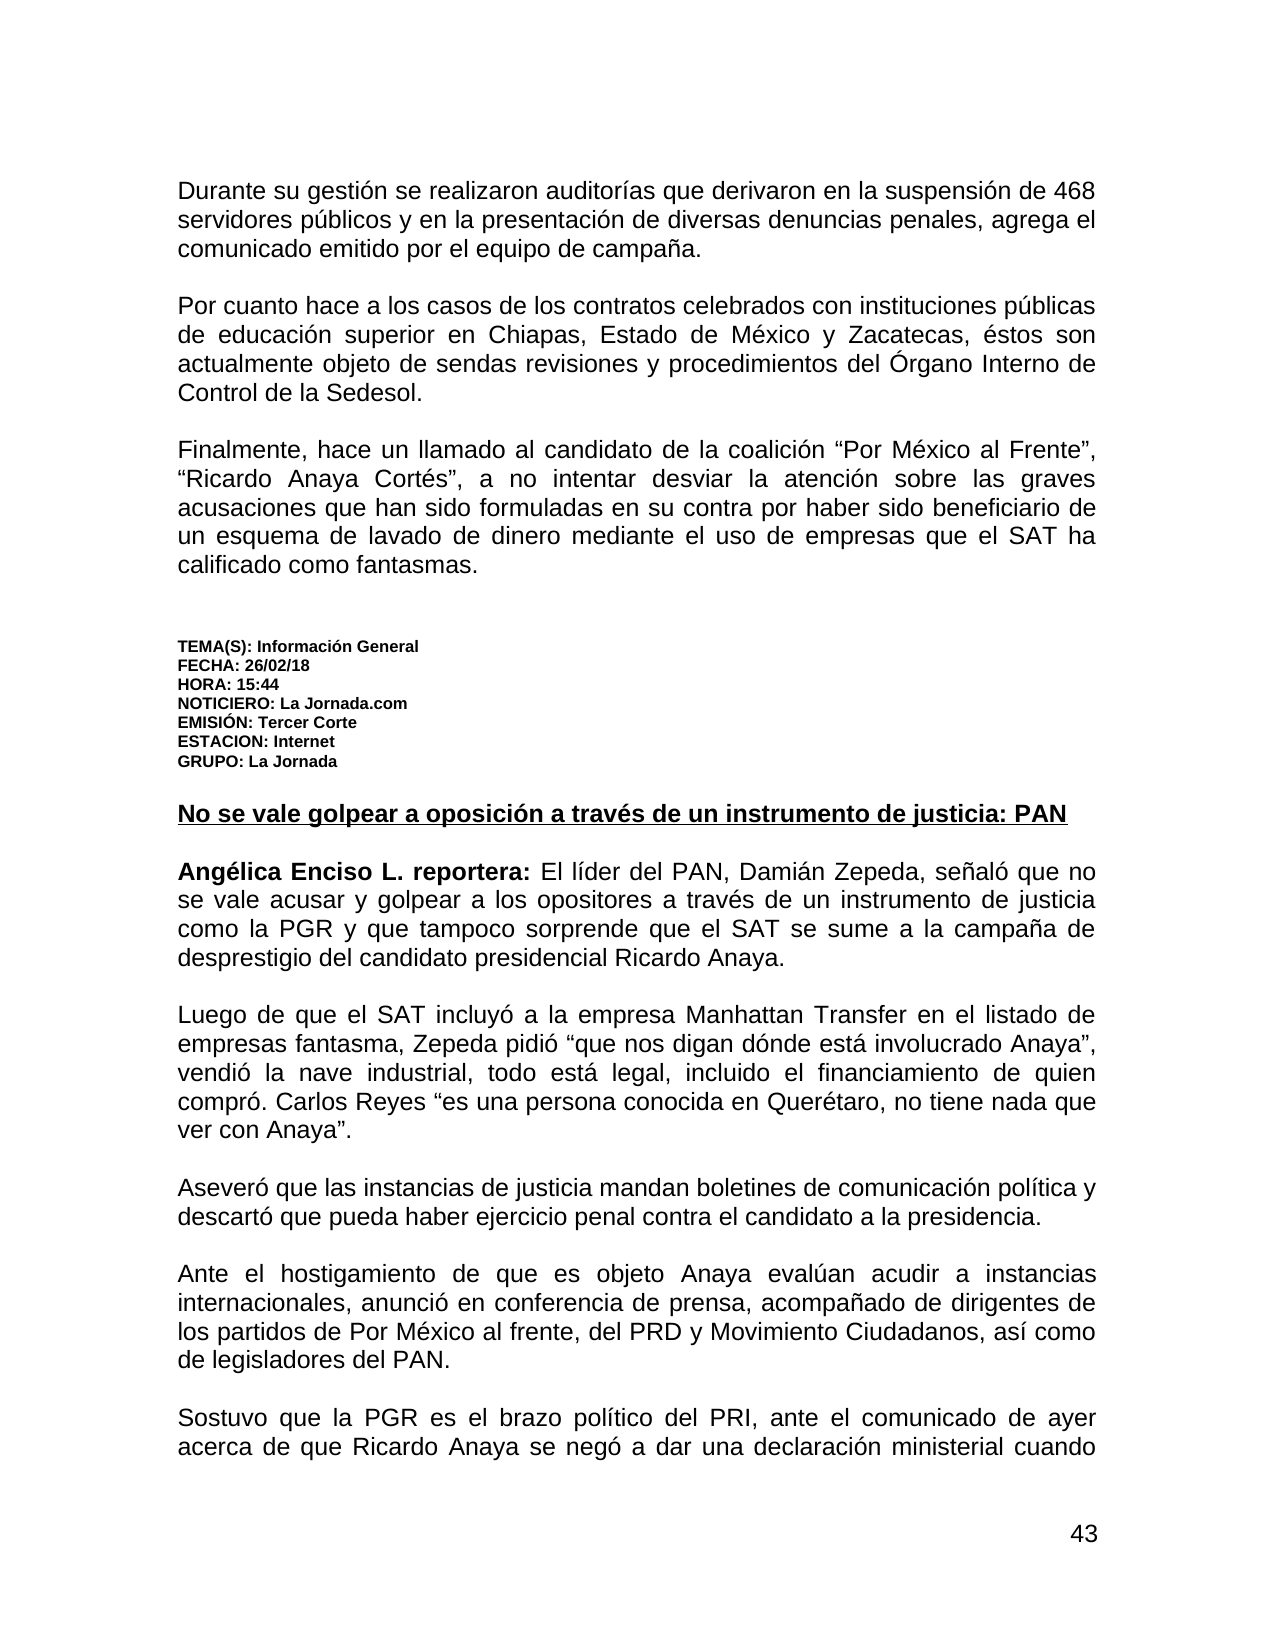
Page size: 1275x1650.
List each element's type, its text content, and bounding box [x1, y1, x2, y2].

text Luego de que el SAT incluyó a la empresa Manhattan Transfer en el listado de empresas fantasma, Zepeda pidió “que nos digan dónde está involucrado Anaya”, vendió la nave industrial, todo está legal, incluido el financiamiento de quien compró. Carlos Reyes “es una persona conocida en Querétaro, no tiene nada que ver con Anaya”. [177, 1001, 1098, 1144]
text ESTACION: Internet [177, 732, 1098, 751]
text TEMA(S): Información General [177, 636, 1098, 656]
text EMISIÓN: Tercer Corte [177, 713, 1098, 732]
text GRUPO: La Jornada [177, 751, 1098, 771]
text No se vale golpear a oposición a través de un instrumento de justicia: PAN [177, 799, 1098, 828]
text Aseveró que las instancias de justicia mandan boletines de comunicación política y descartó que pueda haber ejercicio penal contra el candidato a la presidencia. [177, 1173, 1098, 1231]
text HORA: 15:44 [177, 675, 1098, 694]
text Angélica Enciso L. reportera: El líder del PAN, Damián Zepeda, señaló que no se vale acusar y golpear a los opositores a través de un instrumento de justicia como la PGR y que tampoco sorprende que el SAT se sume a la campaña de desprestigio del candidato presidencial Ricardo Anaya. [177, 857, 1098, 972]
text FECHA: 26/02/18 [177, 656, 1098, 675]
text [177, 1403, 1098, 1461]
text Por cuanto hace a los casos de los contratos celebrados con instituciones públicas de educación superior en Chiapas, Estado de México y Zacatecas, éstos son actualmente objeto de sendas revisiones y procedimientos del Órgano Interno de Control de la Sedesol. [177, 291, 1098, 406]
text Ante el hostigamiento de que es objeto Anaya evalúan acudir a instancias internacionales, anunció en conferencia de prensa, acompañado de dirigentes de los partidos de Por México al frente, del PRD y Movimiento Ciudadanos, así como de legisladores del PAN. [177, 1259, 1098, 1374]
text Finalmente, hace un llamado al candidato de la coalición “Por México al Frente”, “Ricardo Anaya Cortés”, a no intentar desviar la atención sobre las graves acusaciones que han sido formuladas en su contra por haber sido beneficiario de un esquema de lavado de dinero mediante el uso de empresas que el SAT ha calificado como fantasmas. [177, 435, 1098, 579]
text NOTICIERO: La Jornada.com [177, 694, 1098, 713]
text Durante su gestión se realizaron auditorías que derivaron en la suspensión de 468 servidores públicos y en la presentación de diversas denuncias penales, agrega el comunicado emitido por el equipo de campaña. [177, 176, 1098, 263]
